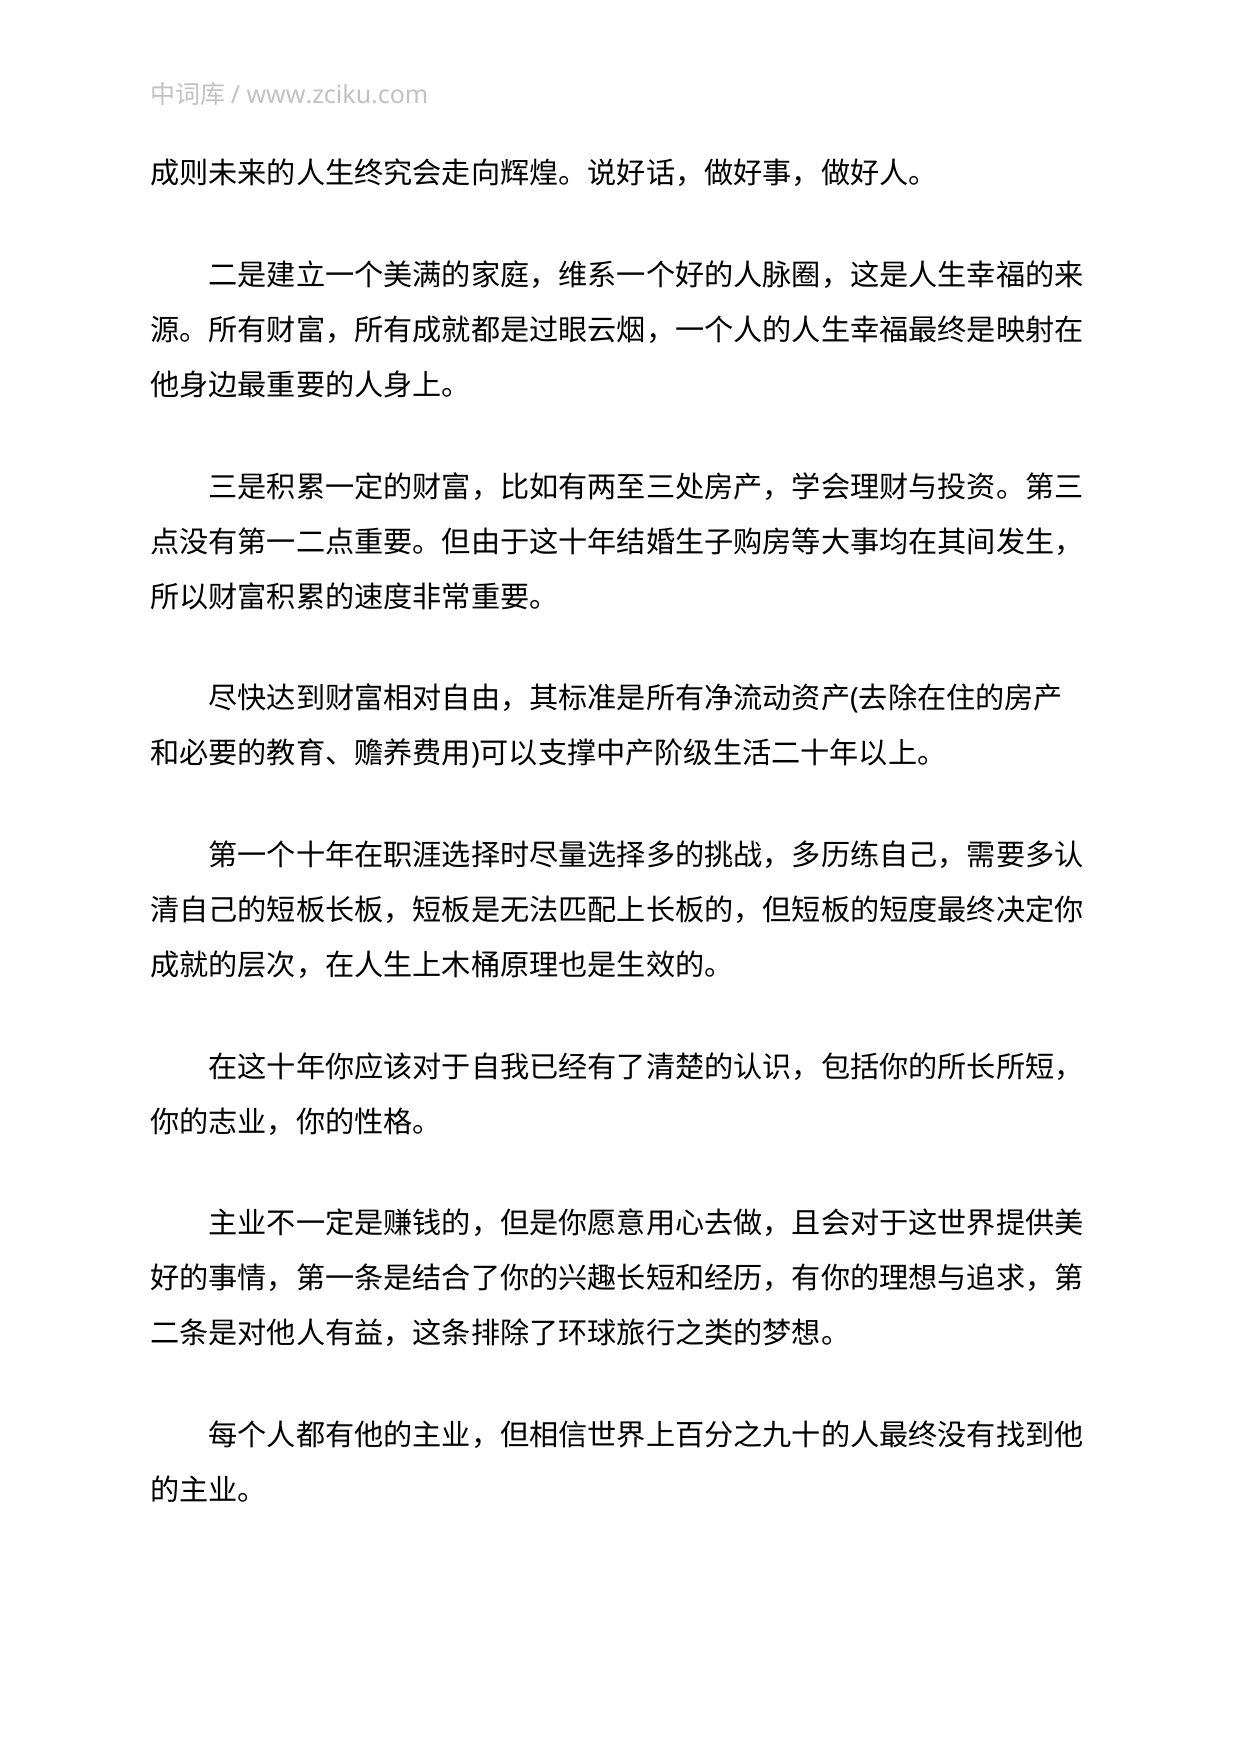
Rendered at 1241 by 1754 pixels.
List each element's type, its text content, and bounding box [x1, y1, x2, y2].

text 主业不一定是赚钱的，但是你愿意用心去做，且会对于这世界提供美好的事情，第一条是结合了你的兴趣长短和经历，有你的理想与追求，第二条是对他人有益，这条排除了环球旅行之类的梦想。 [150, 1200, 1090, 1352]
text 每个人都有他的主业，但相信世界上百分之九十的人最终没有找到他的主业。 [150, 1412, 1090, 1509]
text 在这十年你应该对于自我已经有了清楚的认识，包括你的所长所短，你的志业，你的性格。 [150, 1043, 1090, 1141]
text 尽快达到财富相对自由，其标准是所有净流动资产(去除在住的房产和必要的教育、赡养费用)可以支撑中产阶级生活二十年以上。 [150, 675, 1090, 772]
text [150, 150, 1090, 192]
text 第一个十年在职涯选择时尽量选择多的挑战，多历练自己，需要多认清自己的短板长板，短板是无法匹配上长板的，但短板的短度最终决定你成就的层次，在人生上木桶原理也是生效的。 [150, 832, 1090, 984]
text 二是建立一个美满的家庭，维系一个好的人脉圈，这是人生幸福的来源。所有财富，所有成就都是过眼云烟，一个人的人生幸福最终是映射在他身边最重要的人身上。 [150, 252, 1090, 404]
text 三是积累一定的财富，比如有两至三处房产，学会理财与投资。第三点没有第一二点重要。但由于这十年结婚生子购房等大事均在其间发生，所以财富积累的速度非常重要。 [150, 463, 1090, 615]
